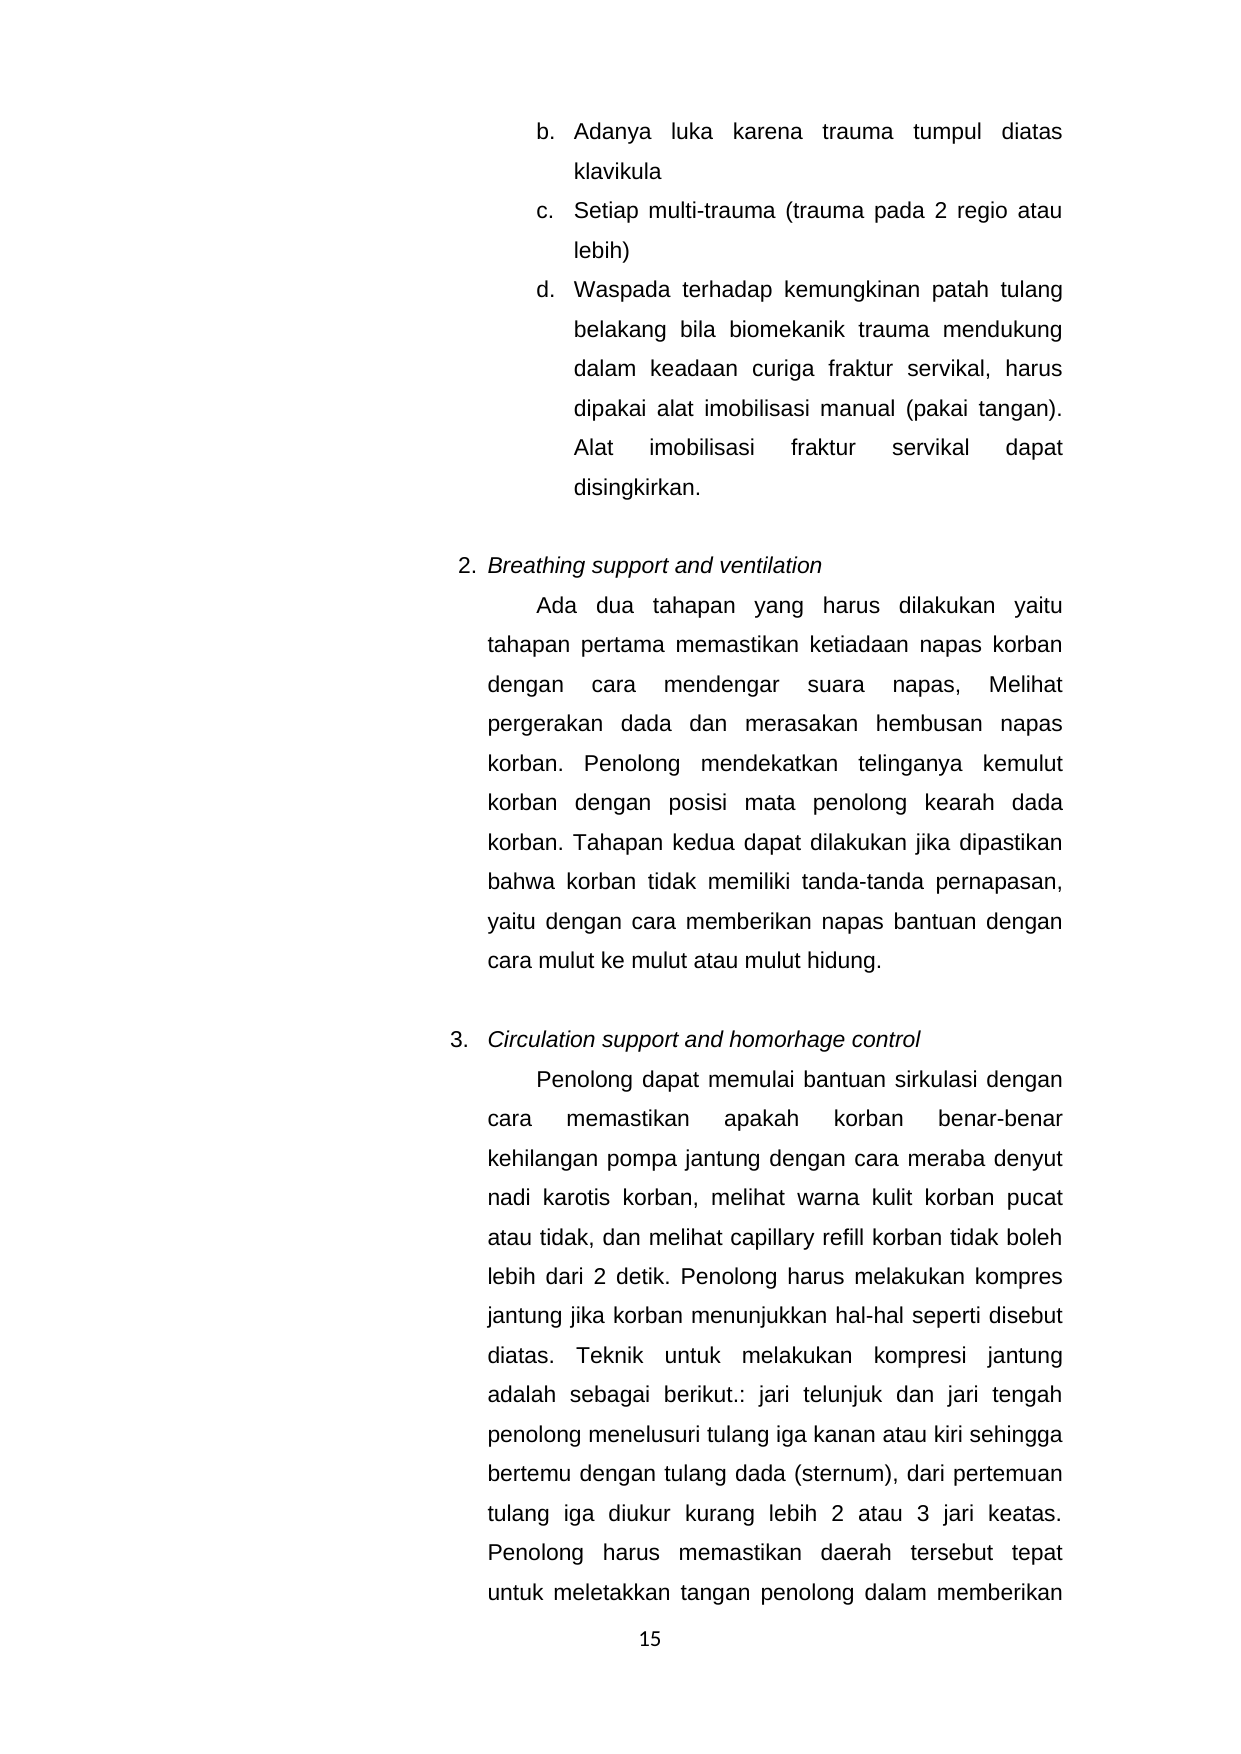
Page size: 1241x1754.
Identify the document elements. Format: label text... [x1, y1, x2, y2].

list Ada dua tahapan yang harus dilakukan yaitu tahapan pertama memastikan ketiadaan napas korban dengan cara mendengar suara napas, Melihat pergerakan dada dan merasakan hembusan napas korban. Penolong mendekatkan telinganya kemulut korban dengan posisi mata penolong kearah dada korban. Tahapan kedua dapat dilakukan jika dipastikan bahwa korban tidak memiliki tanda-tanda pernapasan, yaitu dengan cara memberikan napas bantuan dengan cara mulut ke mulut atau mulut hidung. [487, 592, 1063, 973]
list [487, 1066, 1063, 1605]
list Circulation support and homorhage control [450, 1026, 1063, 1052]
list Breathing support and ventilation [458, 552, 1063, 579]
list Waspada terhadap kemungkinan patah tulang belakang bila biomekanik trauma mendukung dalam keadaan curiga fraktur servikal, harus dipakai alat imobilisasi manual (pakai tangan). Alat imobilisasi fraktur servikal dapat disingkirkan. [536, 276, 1063, 500]
list Adanya luka karena trauma tumpul diatas klavikula [536, 118, 1063, 184]
list Setiap multi-trauma (trauma pada 2 regio atau lebih) [536, 197, 1063, 263]
